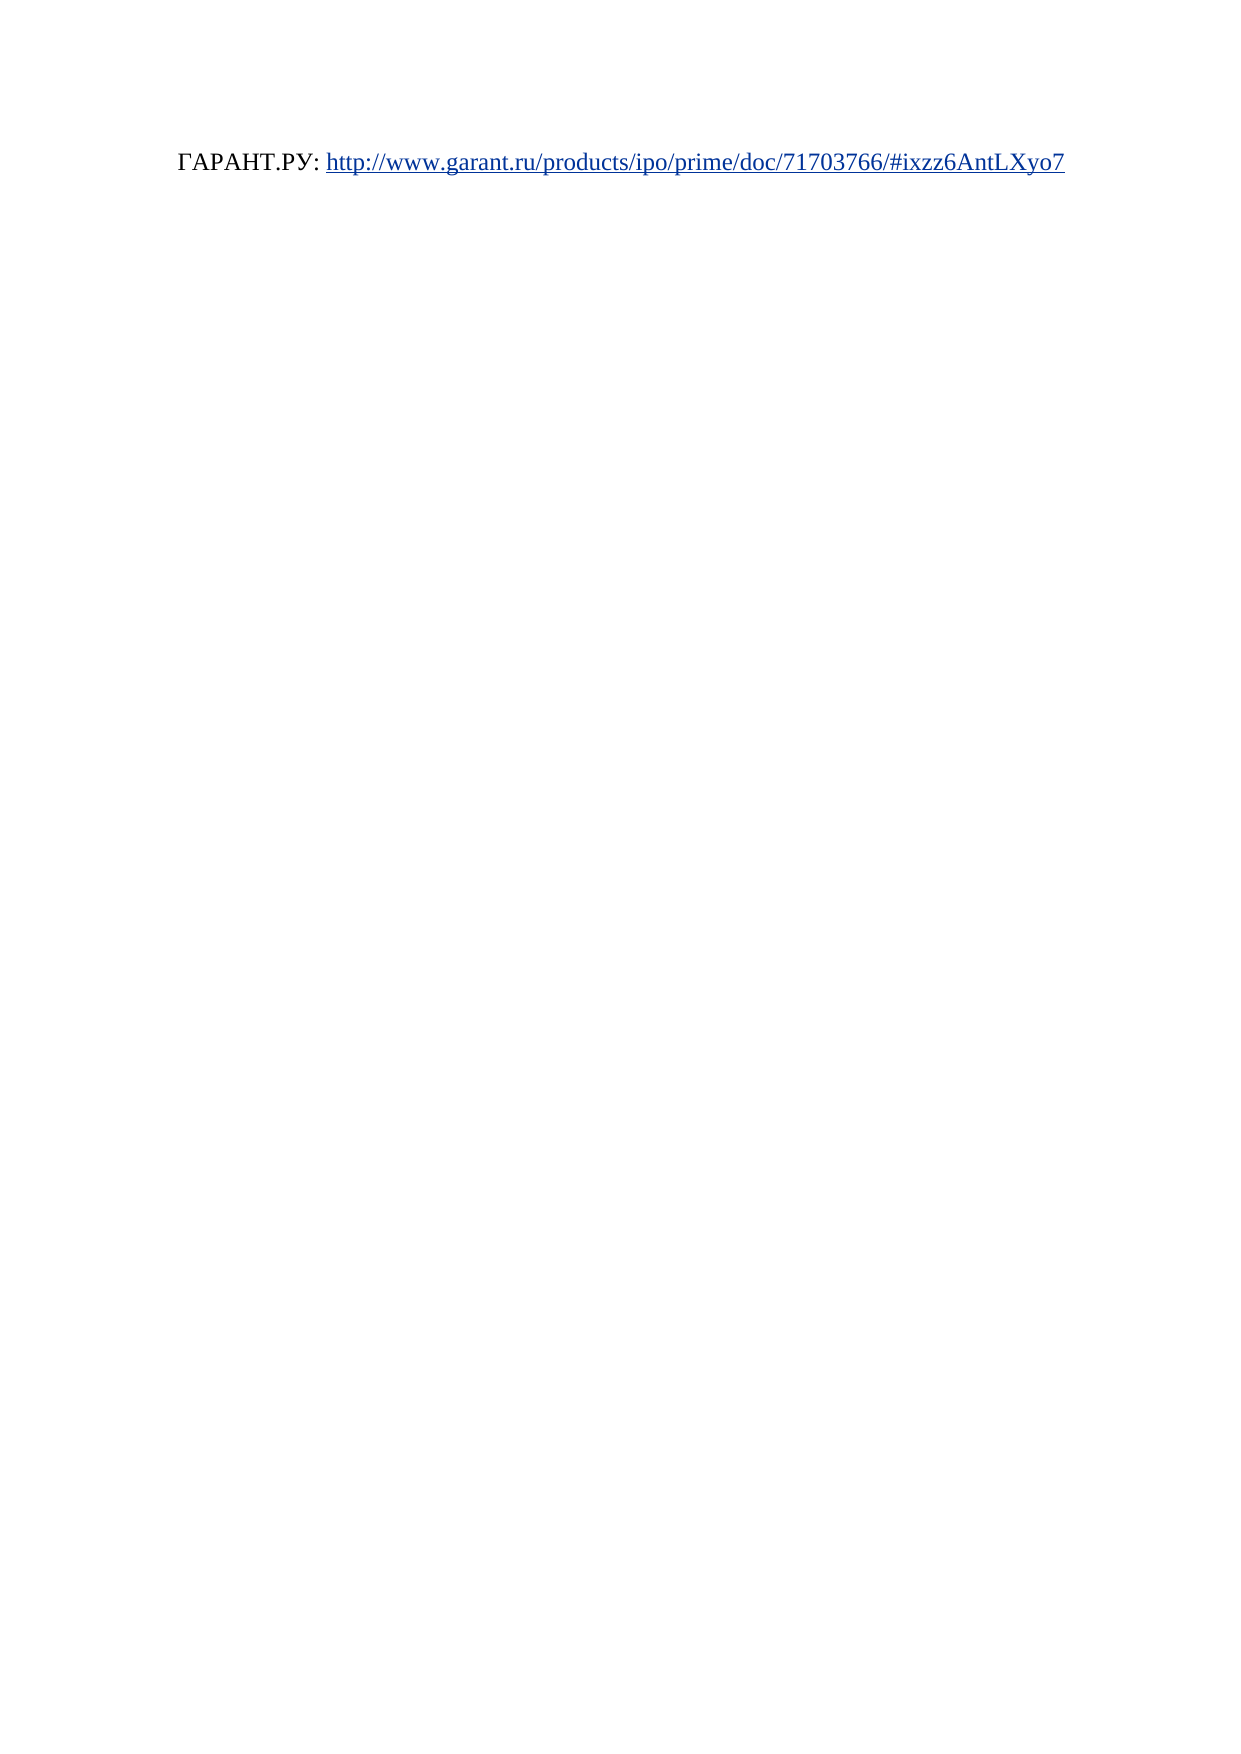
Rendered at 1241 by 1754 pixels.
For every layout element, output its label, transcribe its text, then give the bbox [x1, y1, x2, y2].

text ГАРАНТ.РУ: http://www.garant.ru/products/ipo/prime/doc/71703766/#ixzz6AntLXyo7 [177, 118, 1152, 176]
